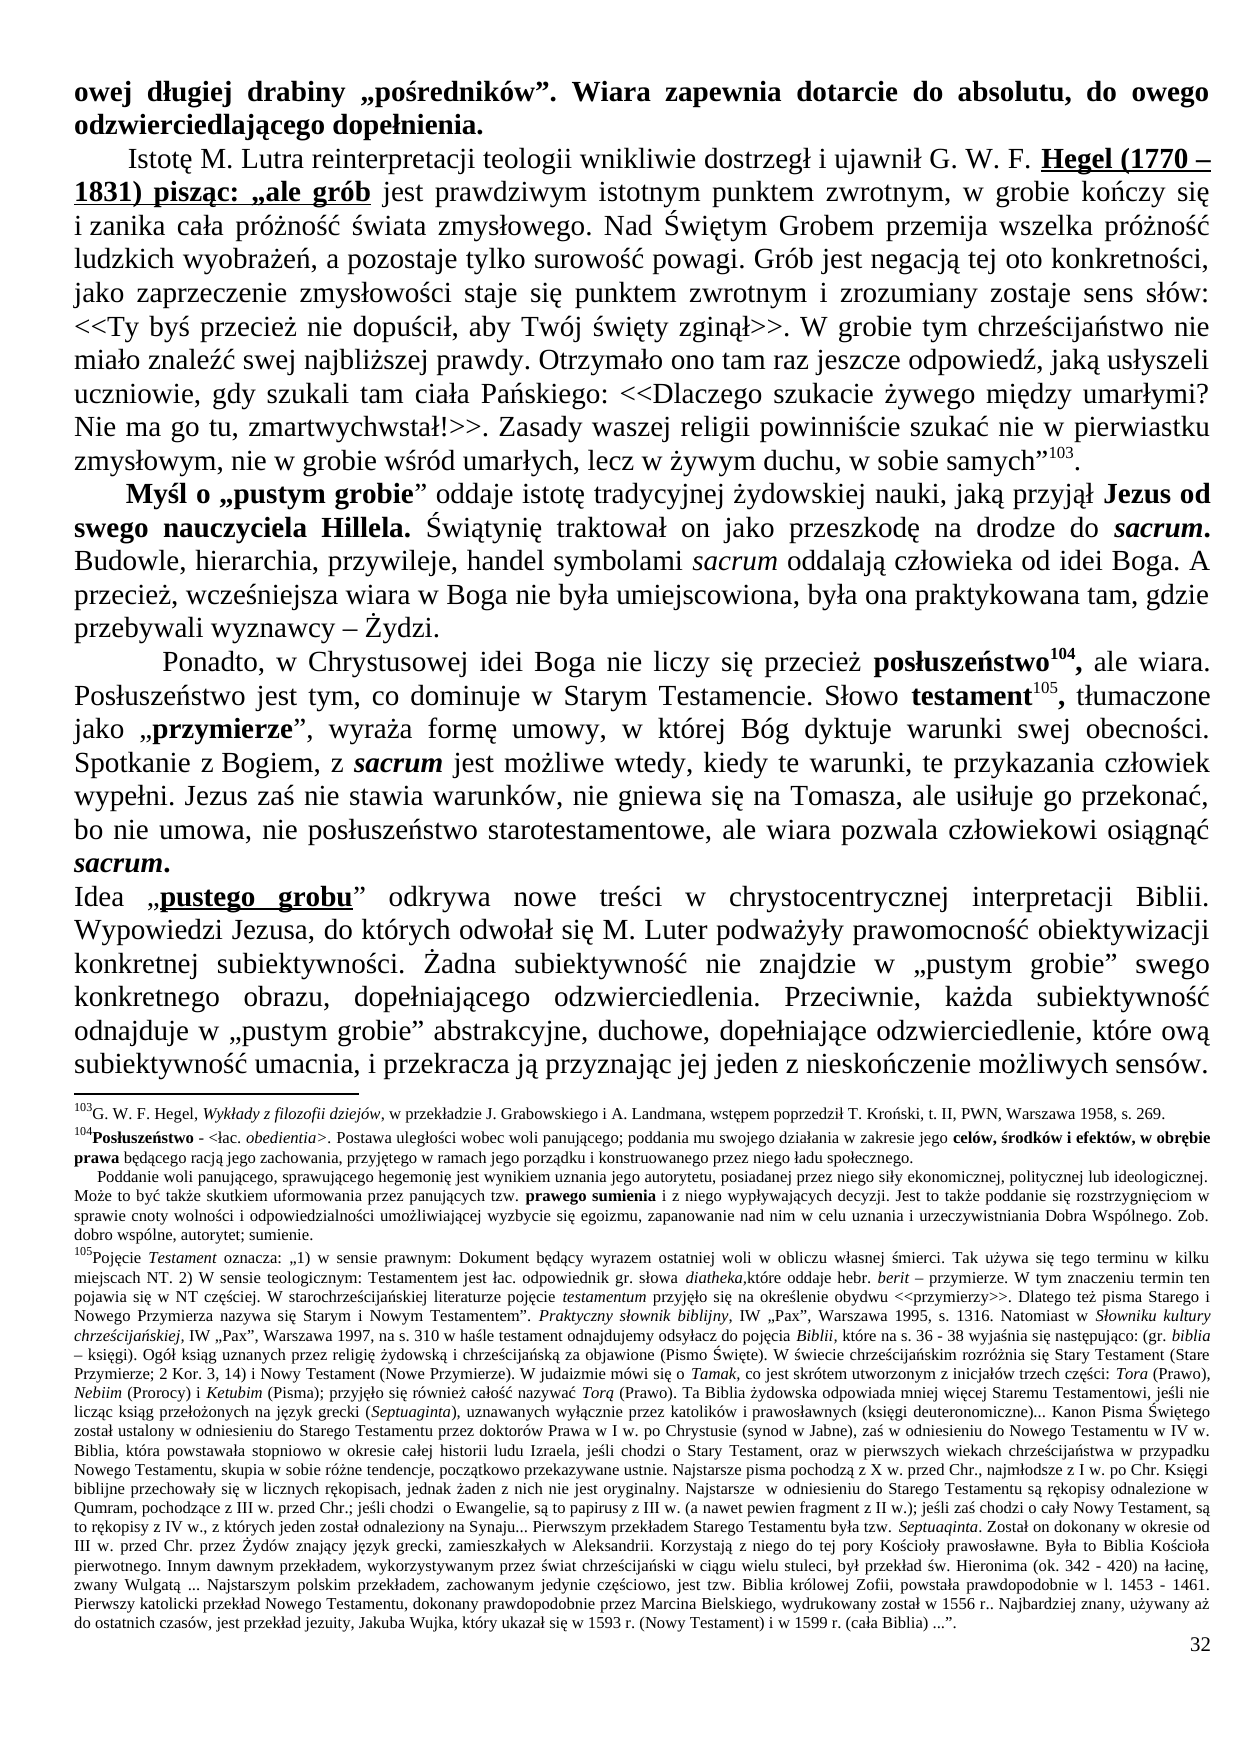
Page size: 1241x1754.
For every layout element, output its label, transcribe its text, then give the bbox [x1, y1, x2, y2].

text Ponadto, w Chrystusowej idei Boga nie liczy się przecież posłuszeństwo, ale wiara. Posłuszeństwo jest tym, co dominuje w Starym Testamencie. Słowo testament, tłumaczone jako „przymierze”, wyraża formę umowy, w której Bóg dyktuje warunki swej obecności. Spotkanie z Bogiem, z sacrum jest możliwe wtedy, kiedy te warunki, te przykazania człowiek wypełni. Jezus zaś nie stawia warunków, nie gniewa się na Tomasza, ale usiłuje go przekonać, bo nie umowa, nie posłuszeństwo starotestamentowe, ale wiara pozwala człowiekowi osiągnąć sacrum. [74, 644, 1211, 879]
text Istotę M. Lutra reinterpretacji teologii wnikliwie dostrzegł i ujawnił G. W. F. Hegel (1770 – 1831) pisząc: „ale grób jest prawdziwym istotnym punktem zwrotnym, w grobie kończy się i zanika cała próżność świata zmysłowego. Nad Świętym Grobem przemija wszelka próżność ludzkich wyobrażeń, a pozostaje tylko surowość powagi. Grób jest negacją tej oto konkretności, jako zaprzeczenie zmysłowości staje się punktem zwrotnym i zrozumiany zostaje sens słów: <<Ty byś przecież nie dopuścił, aby Twój święty zginął>>. W grobie tym chrześcijaństwo nie miało znaleźć swej najbliższej prawdy. Otrzymało ono tam raz jeszcze odpowiedź, jaką usłyszeli uczniowie, gdy szukali tam ciała Pańskiego: <<Dlaczego szukacie żywego między umarłymi? Nie ma go tu, zmartwychwstał!>>. Zasady waszej religii powinniście szukać nie w pierwiastku zmysłowym, nie w grobie wśród umarłych, lecz w żywym duchu, w sobie samych”. [74, 141, 1211, 476]
text Myśl o „pustym grobie” oddaje istotę tradycyjnej żydowskiej nauki, jaką przyjął Jezus od swego nauczyciela Hillela. Świątynię traktował on jako przeszkodę na drodze do sacrum. Budowle, hierarchia, przywileje, handel symbolami sacrum oddalają człowieka od idei Boga. A przecież, wcześniejsza wiara w Boga nie była umiejscowiona, była ona praktykowana tam, gdzie przebywali wyznawcy – Żydzi. [74, 476, 1211, 644]
text Idea „pustego grobu” odkrywa nowe treści w chrystocentrycznej interpretacji Biblii. Wypowiedzi Jezusa, do których odwołał się M. Luter podważyły prawomocność obiektywizacji konkretnej subiektywności. Żadna subiektywność nie znajdzie w „pustym grobie” swego konkretnego obrazu, dopełniającego odzwierciedlenia. Przeciwnie, każda subiektywność odnajduje w „pustym grobie” abstrakcyjne, duchowe, dopełniające odzwierciedlenie, które ową subiektywność umacnia, i przekracza ją przyznając jej jeden z nieskończenie możliwych sensów. [74, 879, 1211, 1080]
text W ten oto sposób teologia M. Lutra stała się nauką o abstrakcji. Konkretno-abstrakcyjna idea Boga z okresu przedreformacyjnego, idea będąca złożeniem wyobrażenia abstrakcyjnego istoty boskiej i wyobrażeń zmysłowych, konkretnych sił społecznych została oczyszczona z konkretności. Bóg sprzed reformacji jest osobowy, stwarza, nakazuje, sądzi i egzekwuje za pośrednictwem hierarchii zupełnie jak feudalni władcy. Tymczasem M. Luter mówi o Bogu jako abstrakcji, w którą trzeba wierzyć, a każde postępowanie będzie usprawiedliwione jeśli wypływać będzie z wiary. Człowiek chcąc „dotrzeć” do absolutu nie musi pokonywać owej długiej drabiny „pośredników”. Wiara zapewnia dotarcie do absolutu, do owego odzwierciedlającego dopełnienia. [74, 74, 1211, 141]
